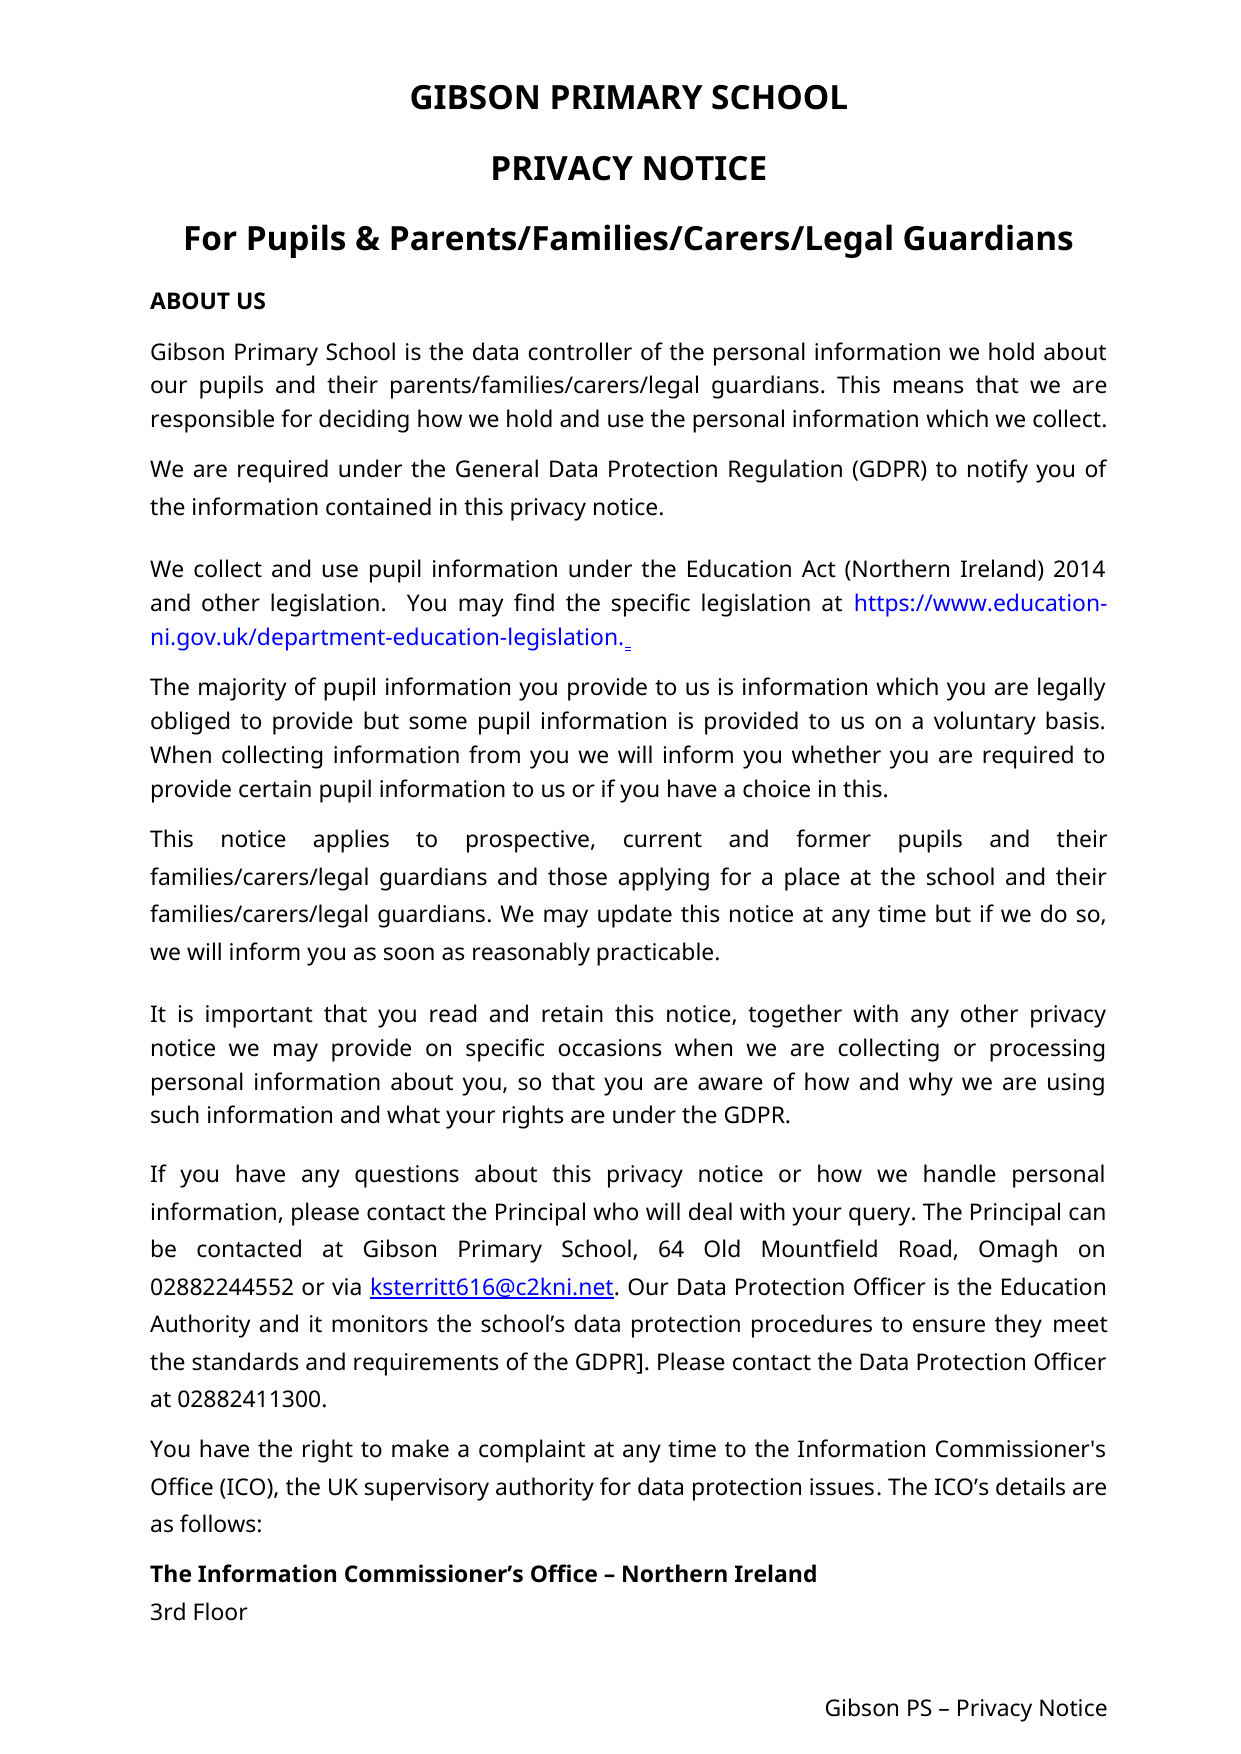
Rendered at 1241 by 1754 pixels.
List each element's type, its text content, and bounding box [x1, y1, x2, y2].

text The majority of pupil information you provide to us is information which you are legally obliged to provide but some pupil information is provided to us on a voluntary basis. When collecting information from you we will inform you whether you are required to provide certain pupil information to us or if you have a choice in this. [150, 671, 1107, 804]
text Gibson Primary School is the data controller of the personal information we hold about our pupils and their parents/families/carers/legal guardians. This means that we are responsible for deciding how we hold and use the personal information which we collect. [150, 336, 1107, 434]
text You have the right to make a complaint at any time to the Information Commissioner's Office (ICO), the UK supervisory authority for data protection issues. The ICO’s details are as follows: [150, 1433, 1107, 1539]
subtitle PRIVACY NOTICE [150, 144, 1107, 190]
text It is important that you read and retain this notice, together with any other privacy notice we may provide on specific occasions when we are collecting or processing personal information about you, so that you are aware of how and why we are using such information and what your rights are under the GDPR. [150, 998, 1107, 1131]
text ABOUT US [150, 285, 1107, 316]
text We are required under the General Data Protection Regulation (GDPR) to notify you of the information contained in this privacy notice. [150, 453, 1107, 522]
subtitle GIBSON PRIMARY SCHOOL [150, 74, 1107, 119]
text This notice applies to prospective, current and former pupils and their families/carers/legal guardians and those applying for a place at the school and their families/carers/legal guardians. We may update this notice at any time but if we do so, we will inform you as soon as reasonably practicable. [150, 823, 1107, 967]
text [150, 1558, 1107, 1627]
text If you have any questions about this privacy notice or how we handle personal information, please contact the Principal who will deal with your query. The Principal can be contacted at Gibson Primary School, 64 Old Mountfield Road, Omagh on 02882244552 or via ksterritt616@c2kni.net. Our Data Protection Officer is the Education Authority and it monitors the school’s data protection procedures to ensure they meet the standards and requirements of the GDPR]. Please contact the Data Protection Officer at 02882411300. [150, 1158, 1107, 1414]
subtitle For Pupils & Parents/Families/Carers/Legal Guardians [150, 215, 1107, 260]
text We collect and use pupil information under the Education Act (Northern Ireland) 2014 and other legislation. You may find the specific legislation at https://www.education-ni.gov.uk/department-education-legislation. [150, 553, 1107, 652]
